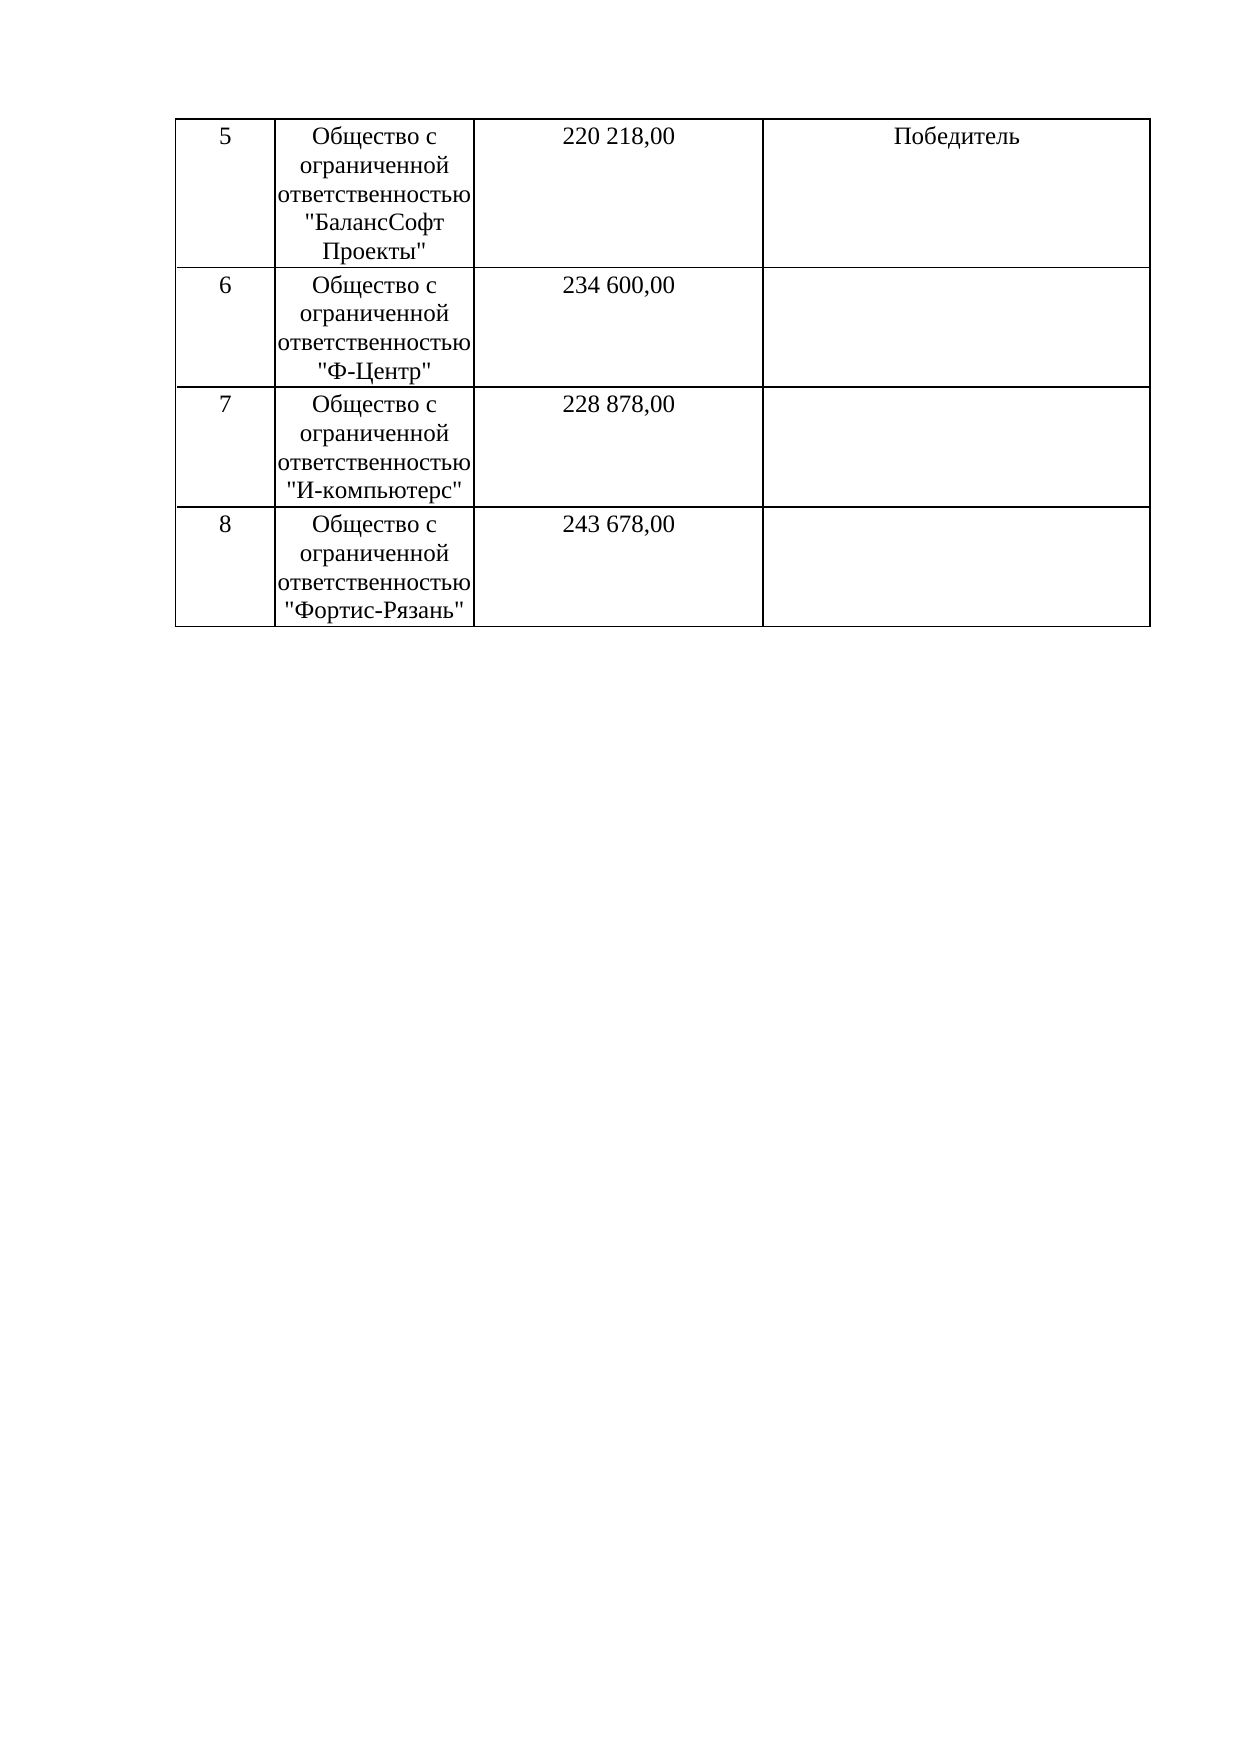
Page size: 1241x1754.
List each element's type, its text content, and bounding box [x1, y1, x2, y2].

table_cell 5 [176, 120, 274, 267]
table_cell 220 218,00 [475, 120, 762, 267]
table_cell Победитель [764, 120, 1149, 267]
table_cell 8 [176, 507, 274, 626]
table_cell 243 678,00 [475, 508, 762, 626]
table_cell 228 878,00 [475, 388, 762, 506]
table_cell 7 [176, 387, 274, 506]
table_cell Общество с ограниченной ответственностью "И-компьютерс" [276, 388, 473, 506]
table_cell 6 [176, 268, 274, 386]
table_cell [764, 508, 1149, 626]
table_cell Общество с ограниченной ответственностью "Ф-Центр" [276, 268, 473, 386]
table_cell 234 600,00 [475, 268, 762, 386]
table_cell Общество с ограниченной ответственностью "Фортис-Рязань" [276, 508, 473, 626]
table_cell [764, 268, 1149, 386]
table_cell Общество с ограниченной ответственностью "БалансСофт Проекты" [276, 120, 473, 267]
table_cell [764, 388, 1149, 506]
